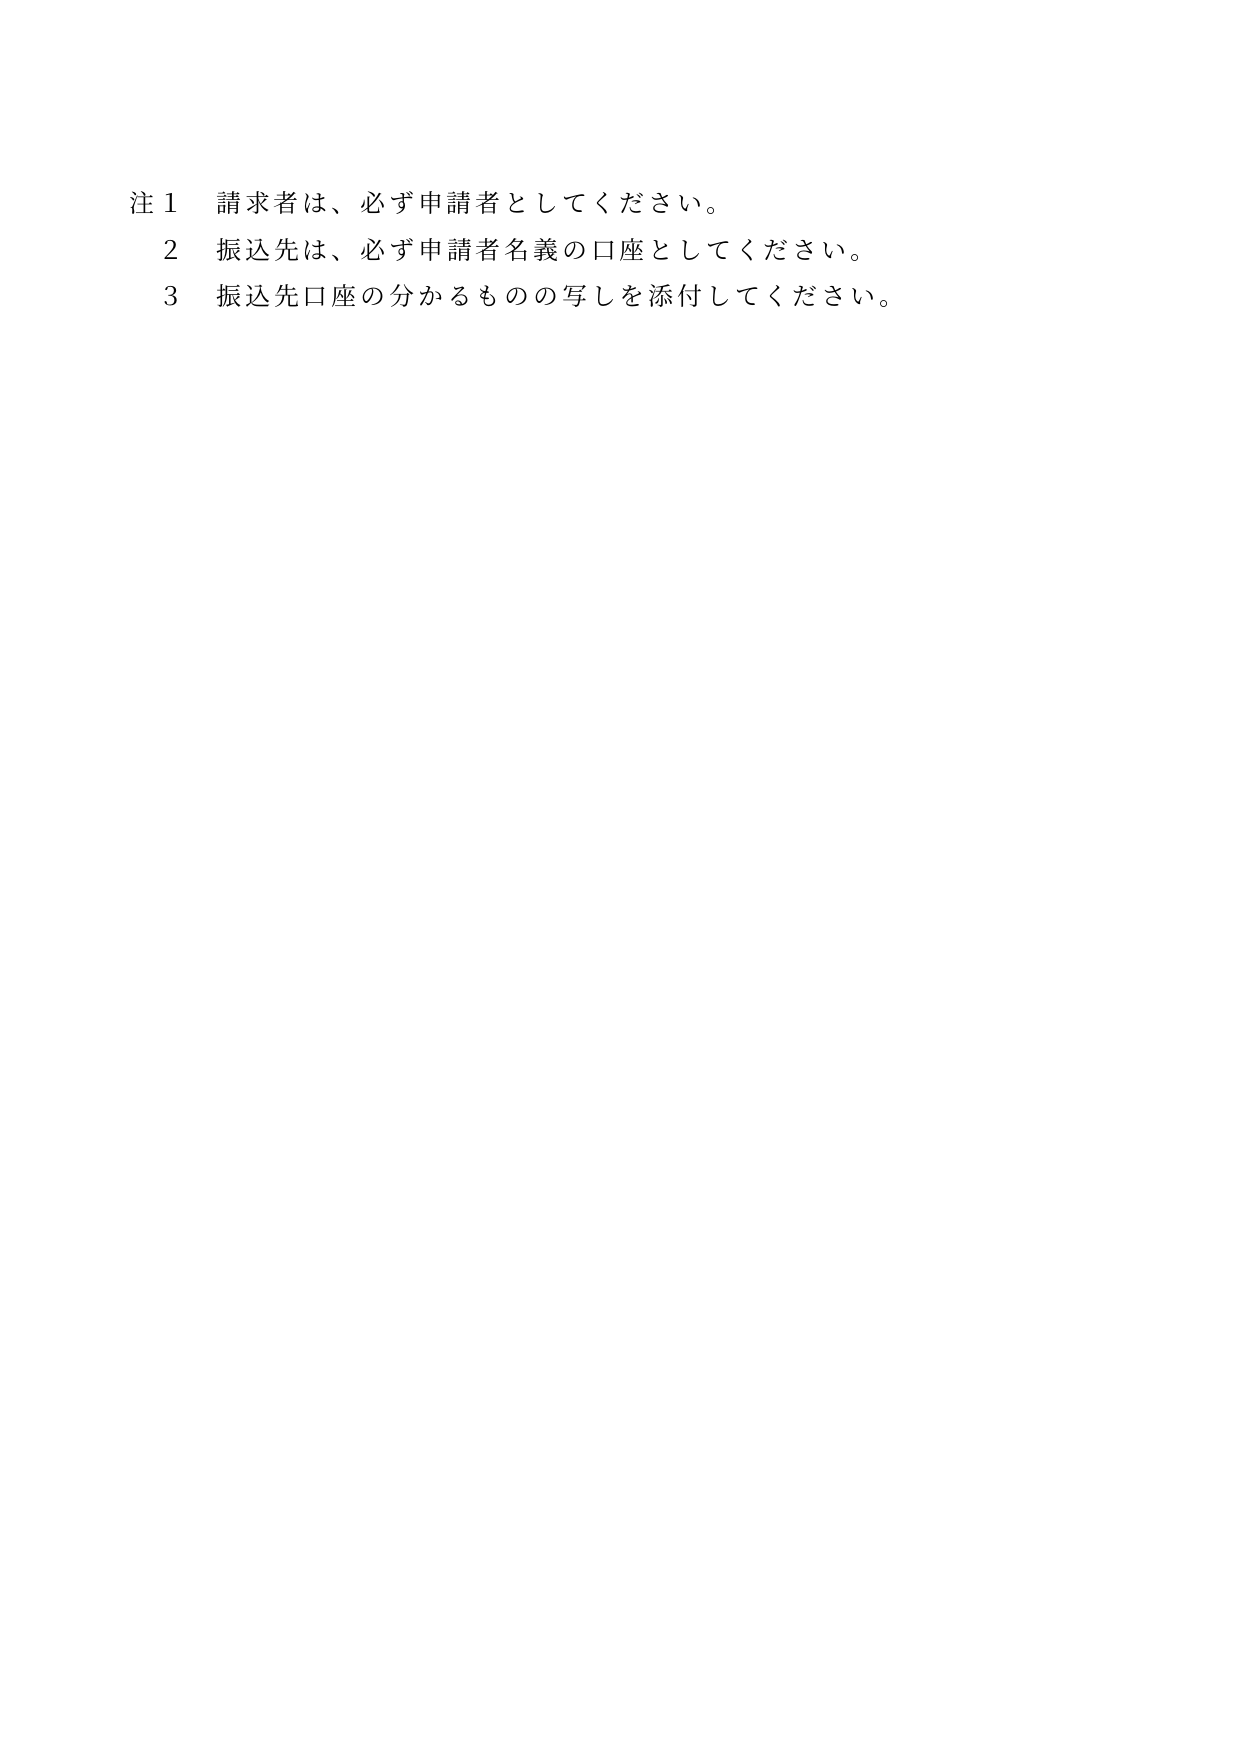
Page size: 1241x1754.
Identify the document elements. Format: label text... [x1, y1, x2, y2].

text ３ 振込先口座の分かるものの写しを添付してください。 [129, 272, 1111, 318]
text ２ 振込先は、必ず申請者名義の口座としてください。 [129, 225, 1111, 272]
text 注１ 請求者は、必ず申請者としてください。 [129, 178, 1111, 225]
